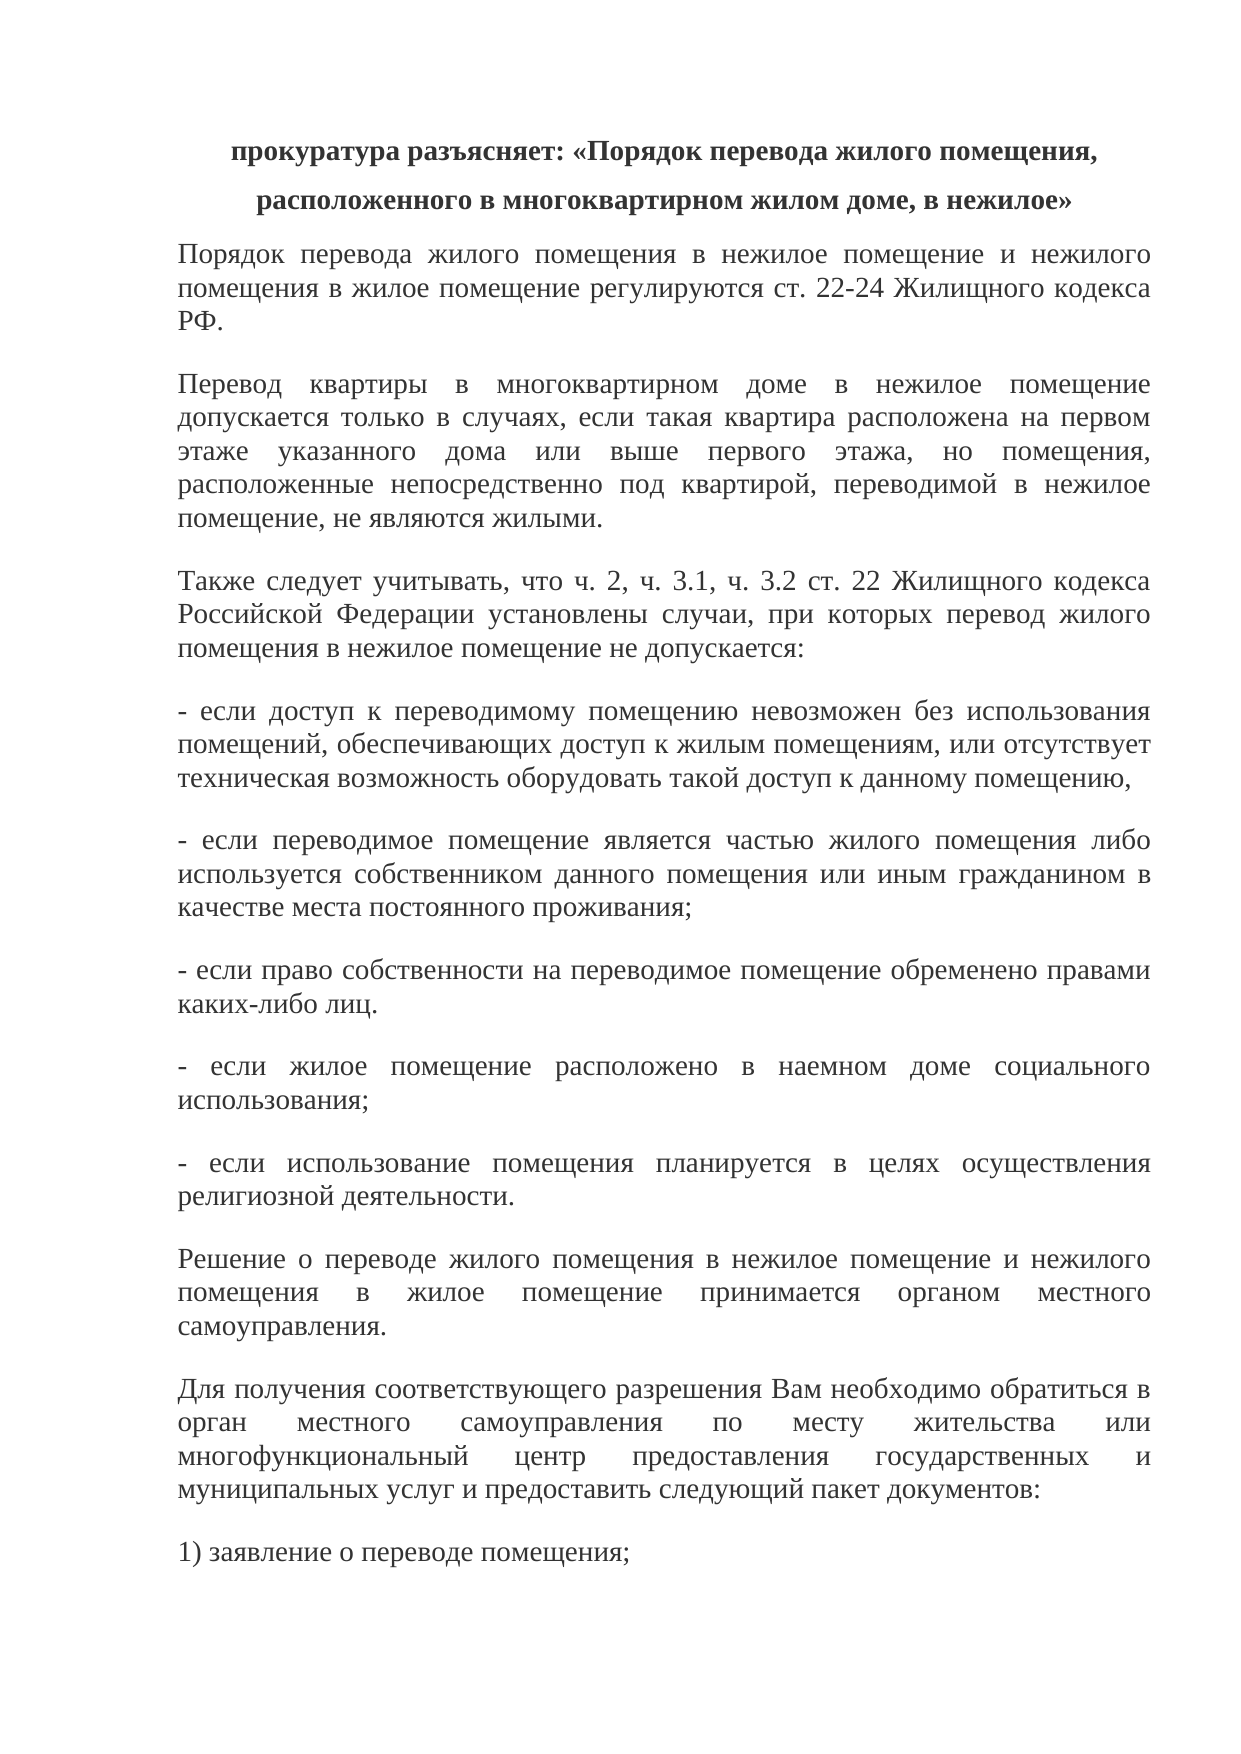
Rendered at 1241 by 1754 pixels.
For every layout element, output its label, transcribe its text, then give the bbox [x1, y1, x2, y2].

text - если доступ к переводимому помещению невозможен без использования помещений, обеспечивающих доступ к жилым помещениям, или отсутствует техническая возможность оборудовать такой доступ к данному помещению, [177, 693, 1152, 793]
text Порядок перевода жилого помещения в нежилое помещение и нежилого помещения в жилое помещение регулируются ст. 22-24 Жилищного кодекса РФ. [177, 236, 1152, 337]
text прокуратура разъясняет: «Порядок перевода жилого помещения, расположенного в многоквартирном жилом доме, в нежилое» [177, 118, 1152, 215]
text Решение о переводе жилого помещения в нежилое помещение и нежилого помещения в жилое помещение принимается органом местного самоуправления. [177, 1241, 1152, 1342]
text 1) заявление о переводе помещения; [177, 1534, 1152, 1568]
text Также следует учитывать, что ч. 2, ч. 3.1, ч. 3.2 ст. 22 Жилищного кодекса Российской Федерации установлены случаи, при которых перевод жилого помещения в нежилое помещение не допускается: [177, 563, 1152, 663]
text - если право собственности на переводимое помещение обременено правами каких-либо лиц. [177, 952, 1152, 1019]
text - если использование помещения планируется в целях осуществления религиозной деятельности. [177, 1145, 1152, 1212]
text - если переводимое помещение является частью жилого помещения либо используется собственником данного помещения или иным гражданином в качестве места постоянного проживания; [177, 822, 1152, 923]
text Для получения соответствующего разрешения Вам необходимо обратиться в орган местного самоуправления по месту жительства или многофункциональный центр предоставления государственных и муниципальных услуг и предоставить следующий пакет документов: [177, 1371, 1152, 1505]
text Перевод квартиры в многоквартирном доме в нежилое помещение допускается только в случаях, если такая квартира расположена на первом этаже указанного дома или выше первого этажа, но помещения, расположенные непосредственно под квартирой, переводимой в нежилое помещение, не являются жилыми. [177, 366, 1152, 534]
text - если жилое помещение расположено в наемном доме социального использования; [177, 1048, 1152, 1116]
